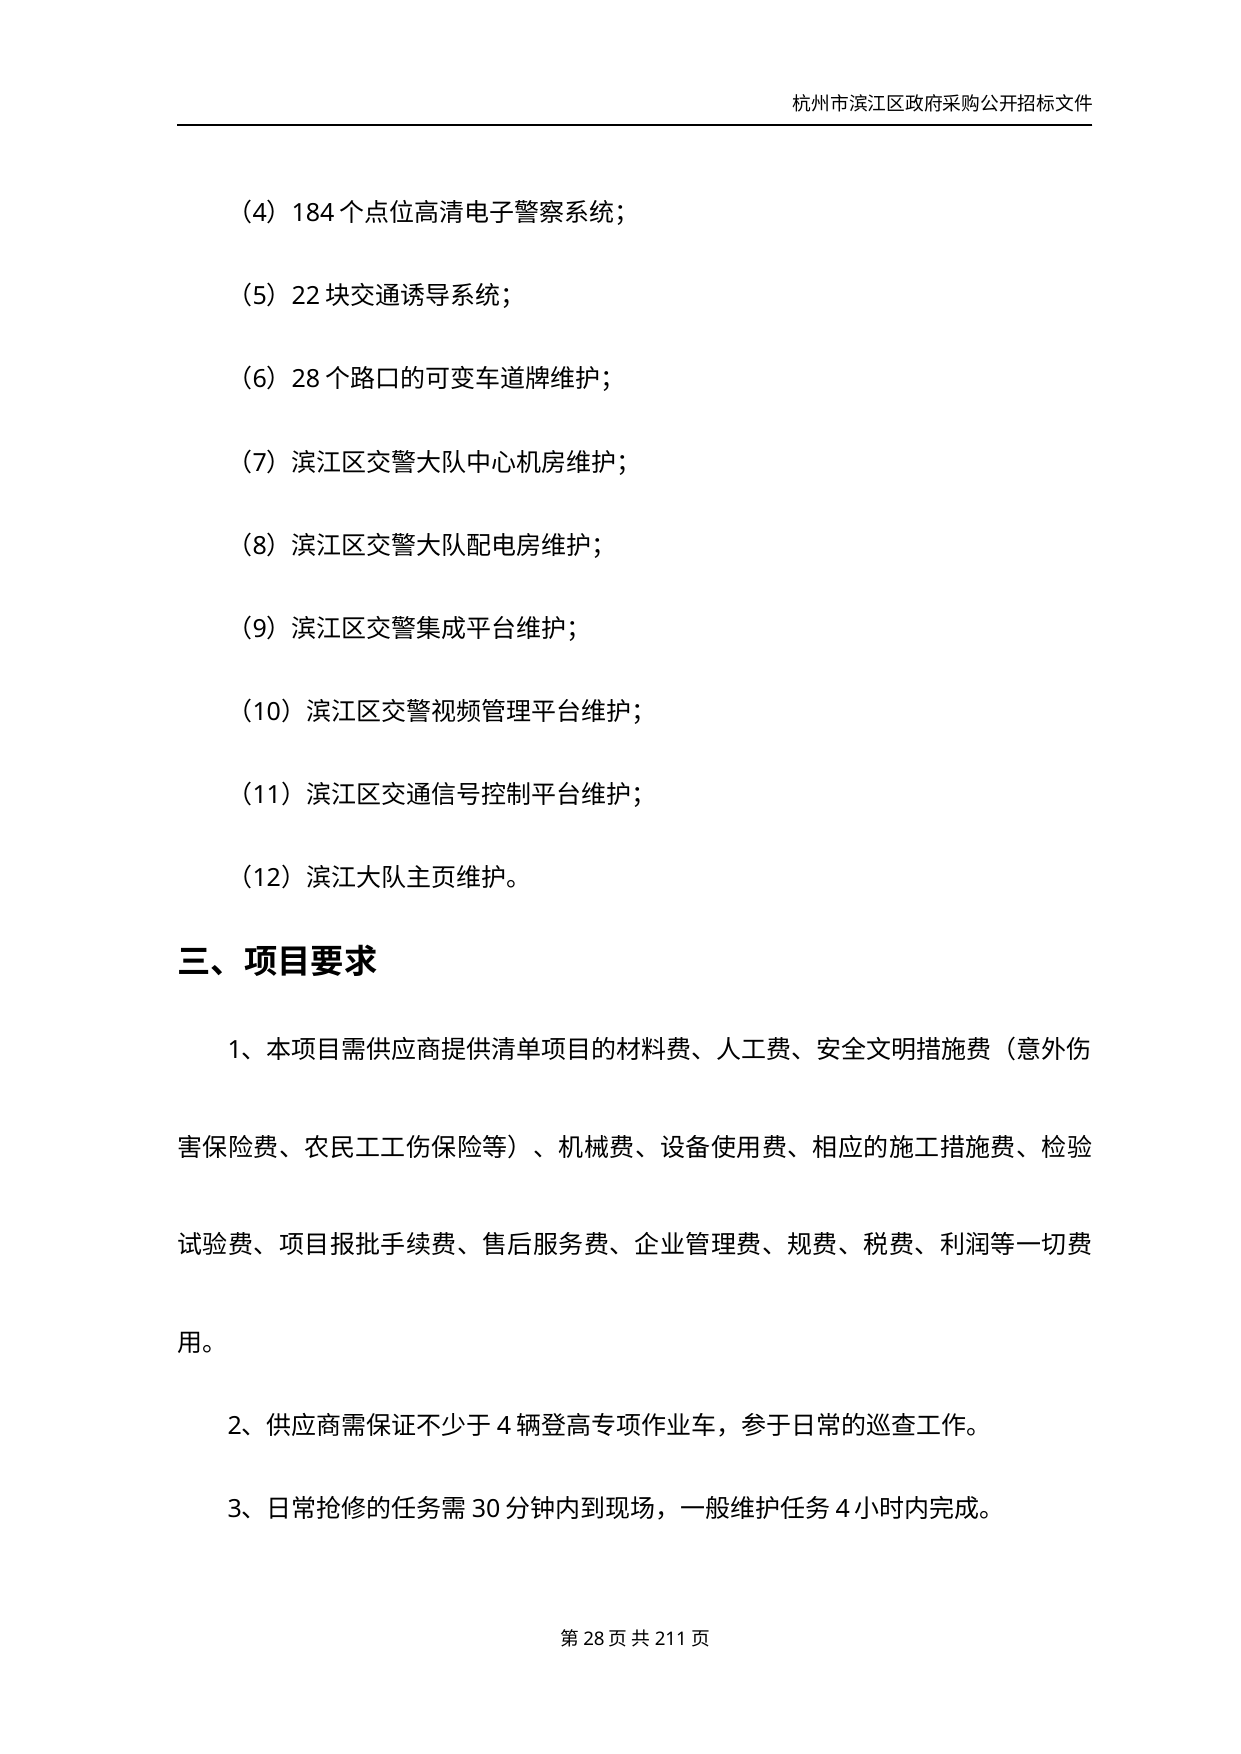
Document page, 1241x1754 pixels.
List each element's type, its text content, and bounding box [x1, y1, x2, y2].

text （9）滨江区交警集成平台维护； [177, 594, 1092, 659]
text 2、供应商需保证不少于4辆登高专项作业车，参于日常的巡查工作。 [177, 1391, 1092, 1456]
text （6）28个路口的可变车道牌维护； [177, 344, 1092, 409]
text （8）滨江区交警大队配电房维护； [177, 511, 1092, 576]
text 1、本项目需供应商提供清单项目的材料费、人工费、安全文明措施费（意外伤害保险费、农民工工伤保险等）、机械费、设备使用费、相应的施工措施费、检验试验费、项目报批手续费、售后服务费、企业管理费、规费、税费、利润等一切费用。 [177, 1015, 1092, 1373]
text （5）22块交通诱导系统； [177, 261, 1092, 326]
text （12）滨江大队主页维护。 [177, 843, 1092, 908]
text （4）184个点位高清电子警察系统； [177, 178, 1092, 243]
text （11）滨江区交通信号控制平台维护； [177, 760, 1092, 825]
subtitle 三、项目要求 [177, 926, 1092, 991]
text （10）滨江区交警视频管理平台维护； [177, 677, 1092, 742]
text 3、日常抢修的任务需30分钟内到现场，一般维护任务4小时内完成。 [177, 1474, 1092, 1539]
text （7）滨江区交警大队中心机房维护； [177, 428, 1092, 493]
